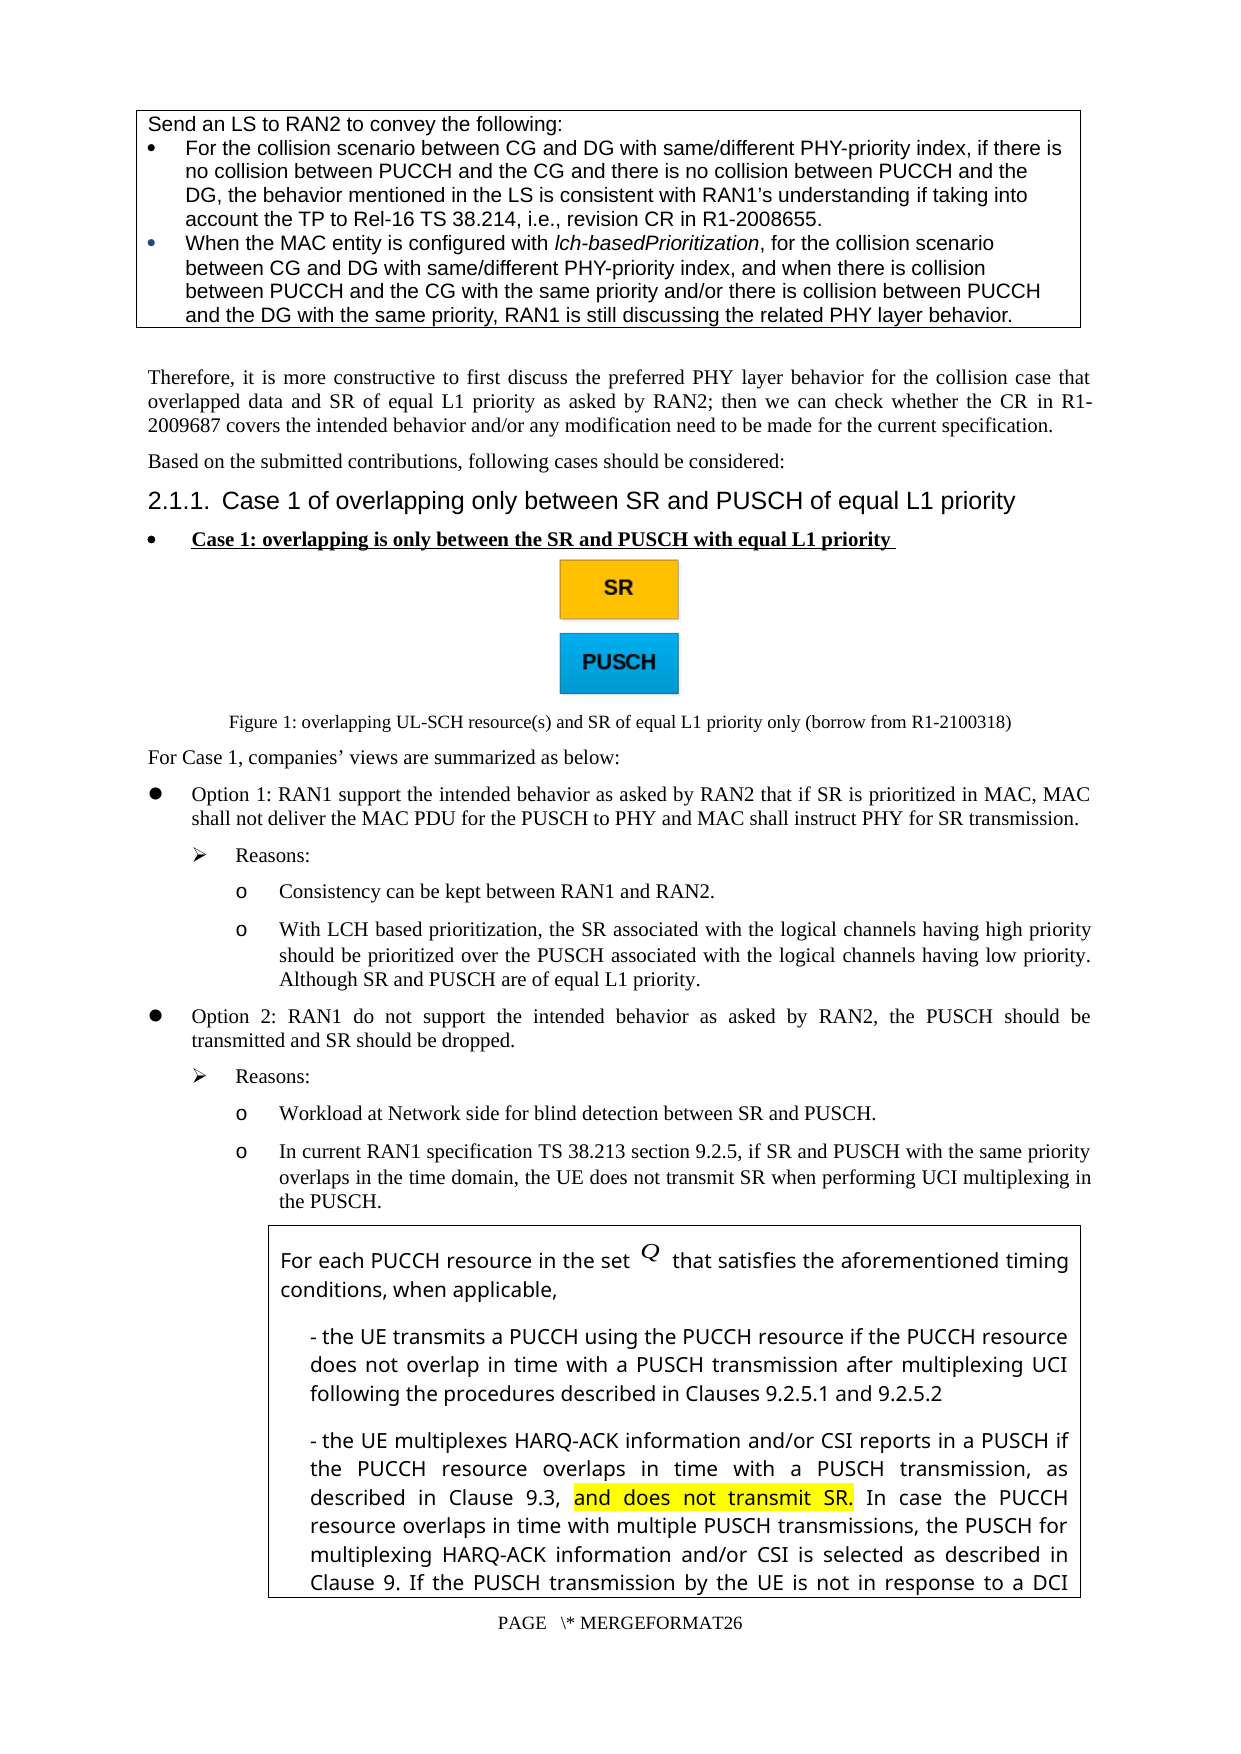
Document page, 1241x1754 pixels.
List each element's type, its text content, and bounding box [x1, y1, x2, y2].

list Option 1: RAN1 support the intended behavior as asked by RAN2 that if SR is prioritized in MAC, MAC shall not deliver the MAC PDU for the PUSCH to PHY and MAC shall instruct PHY for SR transmission. [148, 782, 1092, 830]
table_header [269, 1226, 1080, 1597]
list In current RAN1 specification TS 38.213 section 9.2.5, if SR and PUSCH with the same priority overlaps in the time domain, the UE does not transmit SR when performing UCI multiplexing in the PUSCH. [235, 1139, 1092, 1213]
list Reasons: [191, 1064, 1092, 1088]
list With LCH based prioritization, the SR associated with the logical channels having high priority should be prioritized over the PUSCH associated with the logical channels having low priority. Although SR and PUSCH are of equal L1 priority. [235, 917, 1092, 991]
text Based on the submitted contributions, following cases should be considered: [148, 449, 1092, 473]
list Option 2: RAN1 do not support the intended behavior as asked by RAN2, the PUSCH should be transmitted and SR should be dropped. [148, 1004, 1092, 1052]
text Therefore, it is more constructive to first discuss the preferred PHY layer behavior for the collision case that overlapped data and SR of equal L1 priority as asked by RAN2; then we can check whether the CR in R1-2009687 covers the intended behavior and/or any modification need to be made for the current specification. [148, 365, 1092, 437]
list Workload at Network side for blind detection between SR and PUSCH. [235, 1101, 1092, 1127]
text For Case 1, companies’ views are summarized as below: [148, 745, 1092, 769]
list Case 1: overlapping is only between the SR and PUSCH with equal L1 priority [148, 527, 1092, 551]
text Figure 1: overlapping UL-SCH resource(s) and SR of equal L1 priority only (borrow from R1-2100318) [148, 711, 1092, 733]
title Case 1 of overlapping only between SR and PUSCH of equal L1 priority [148, 486, 1072, 515]
list Reasons: [191, 842, 1092, 867]
list Consistency can be kept between RAN1 and RAN2. [235, 879, 1092, 905]
